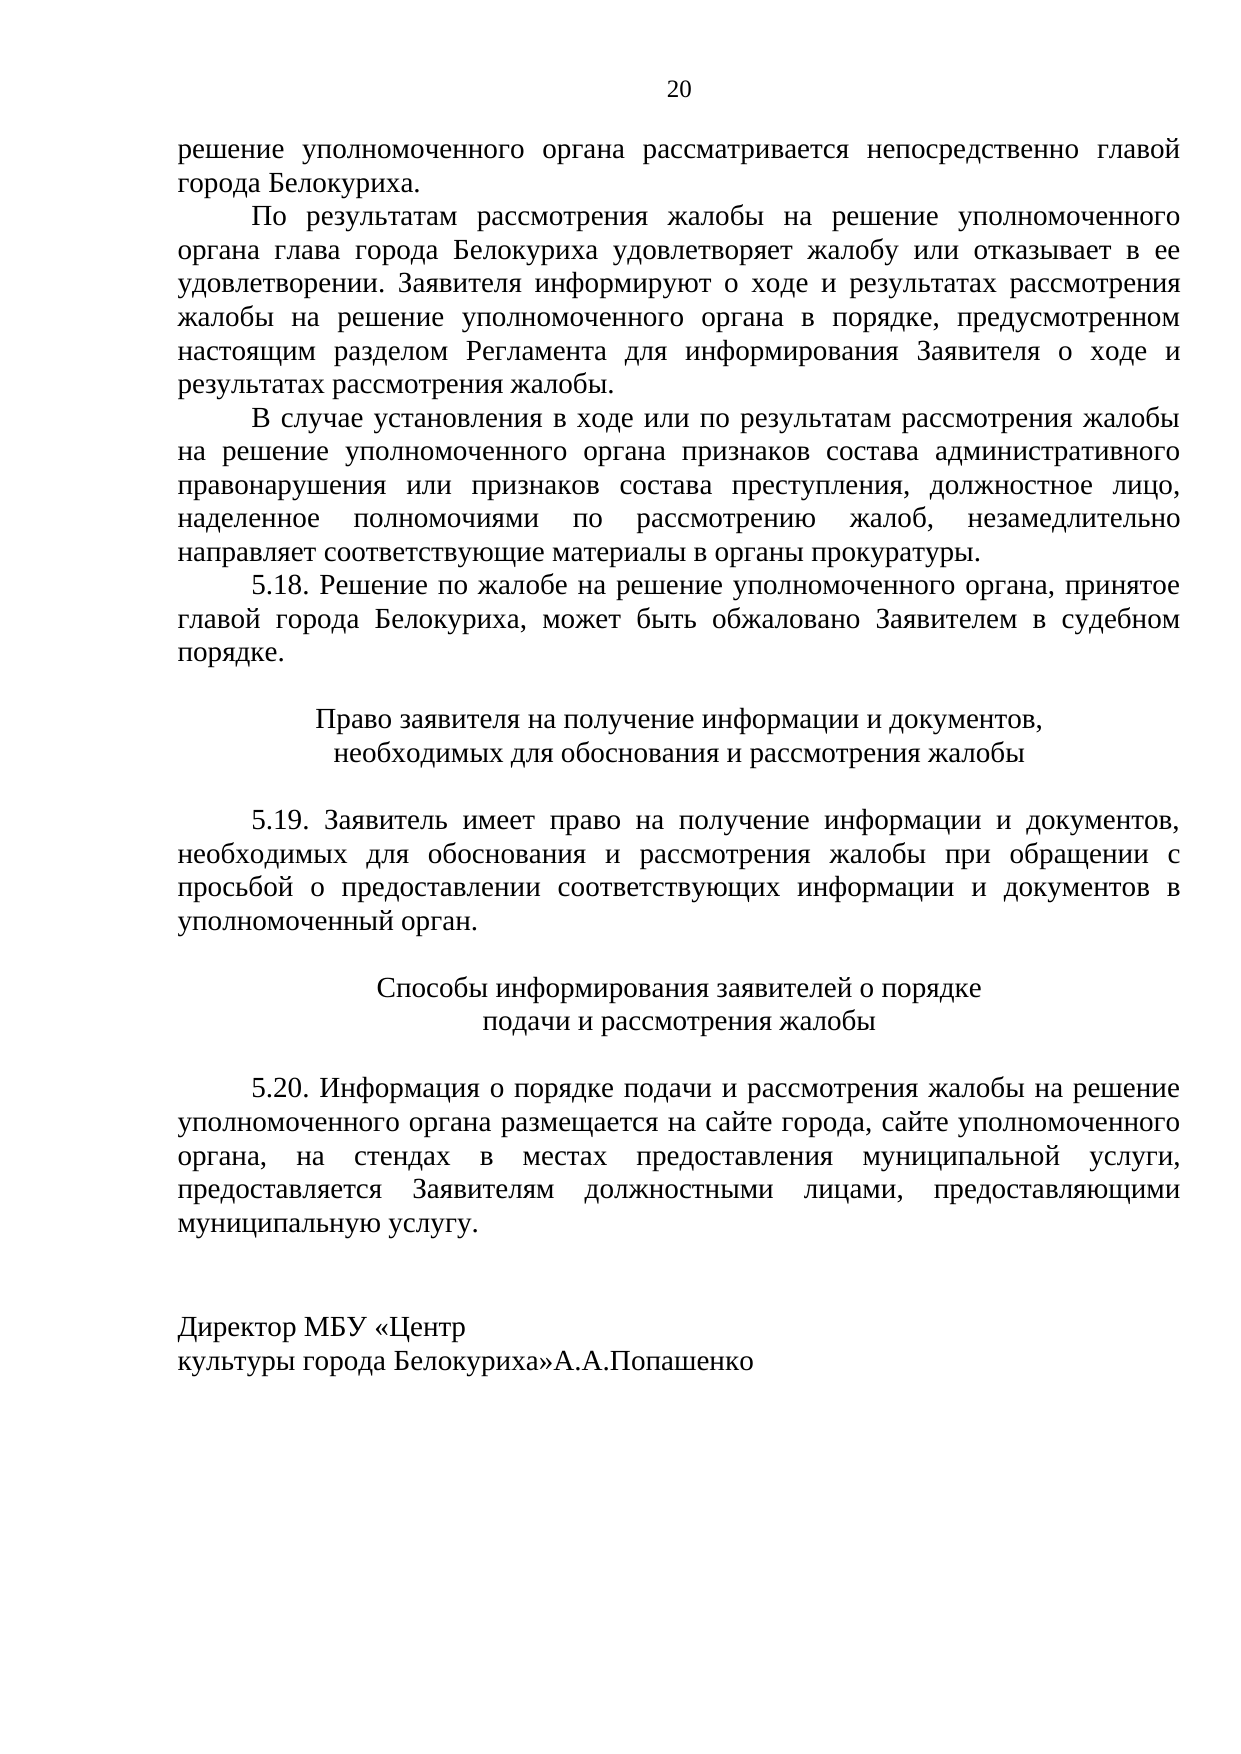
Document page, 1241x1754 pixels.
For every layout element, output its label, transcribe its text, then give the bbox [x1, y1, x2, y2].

text необходимых для обоснования и рассмотрения жалобы [177, 735, 1181, 769]
text подачи и рассмотрения жалобы [177, 1003, 1181, 1037]
text Право заявителя на получение информации и документов, [177, 702, 1181, 735]
text Способы информирования заявителей о порядке [177, 970, 1181, 1003]
text В случае установления в ходе или по результатам рассмотрения жалобы на решение уполномоченного органа признаков состава административного правонарушения или признаков состава преступления, должностное лицо, наделенное полномочиями по рассмотрению жалоб, незамедлительно направляет соответствующие материалы в органы прокуратуры. [177, 400, 1181, 567]
title культуры города Белокуриха»А.А.Попашенко [177, 1343, 1181, 1377]
title Директор МБУ «Центр [177, 1309, 1181, 1343]
text По результатам рассмотрения жалобы на решение уполномоченного органа глава города Белокуриха удовлетворяет жалобу или отказывает в ее удовлетворении. Заявителя информируют о ходе и результатах рассмотрения жалобы на решение уполномоченного органа в порядке, предусмотренном настоящим разделом Регламента для информирования Заявителя о ходе и результатах рассмотрения жалобы. [177, 198, 1181, 400]
text 5.19. Заявитель имеет право на получение информации и документов, необходимых для обоснования и рассмотрения жалобы при обращении с просьбой о предоставлении соответствующих информации и документов в уполномоченный орган. [177, 802, 1181, 936]
text 5.18. Решение по жалобе на решение уполномоченного органа, принятое главой города Белокуриха, может быть обжаловано Заявителем в судебном порядке. [177, 567, 1181, 668]
text 5.20. Информация о порядке подачи и рассмотрения жалобы на решение уполномоченного органа размещается на сайте города, сайте уполномоченного органа, на стендах в местах предоставления муниципальной услуги, предоставляется Заявителям должностными лицами, предоставляющими муниципальную услугу. [177, 1071, 1181, 1238]
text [177, 131, 1181, 198]
